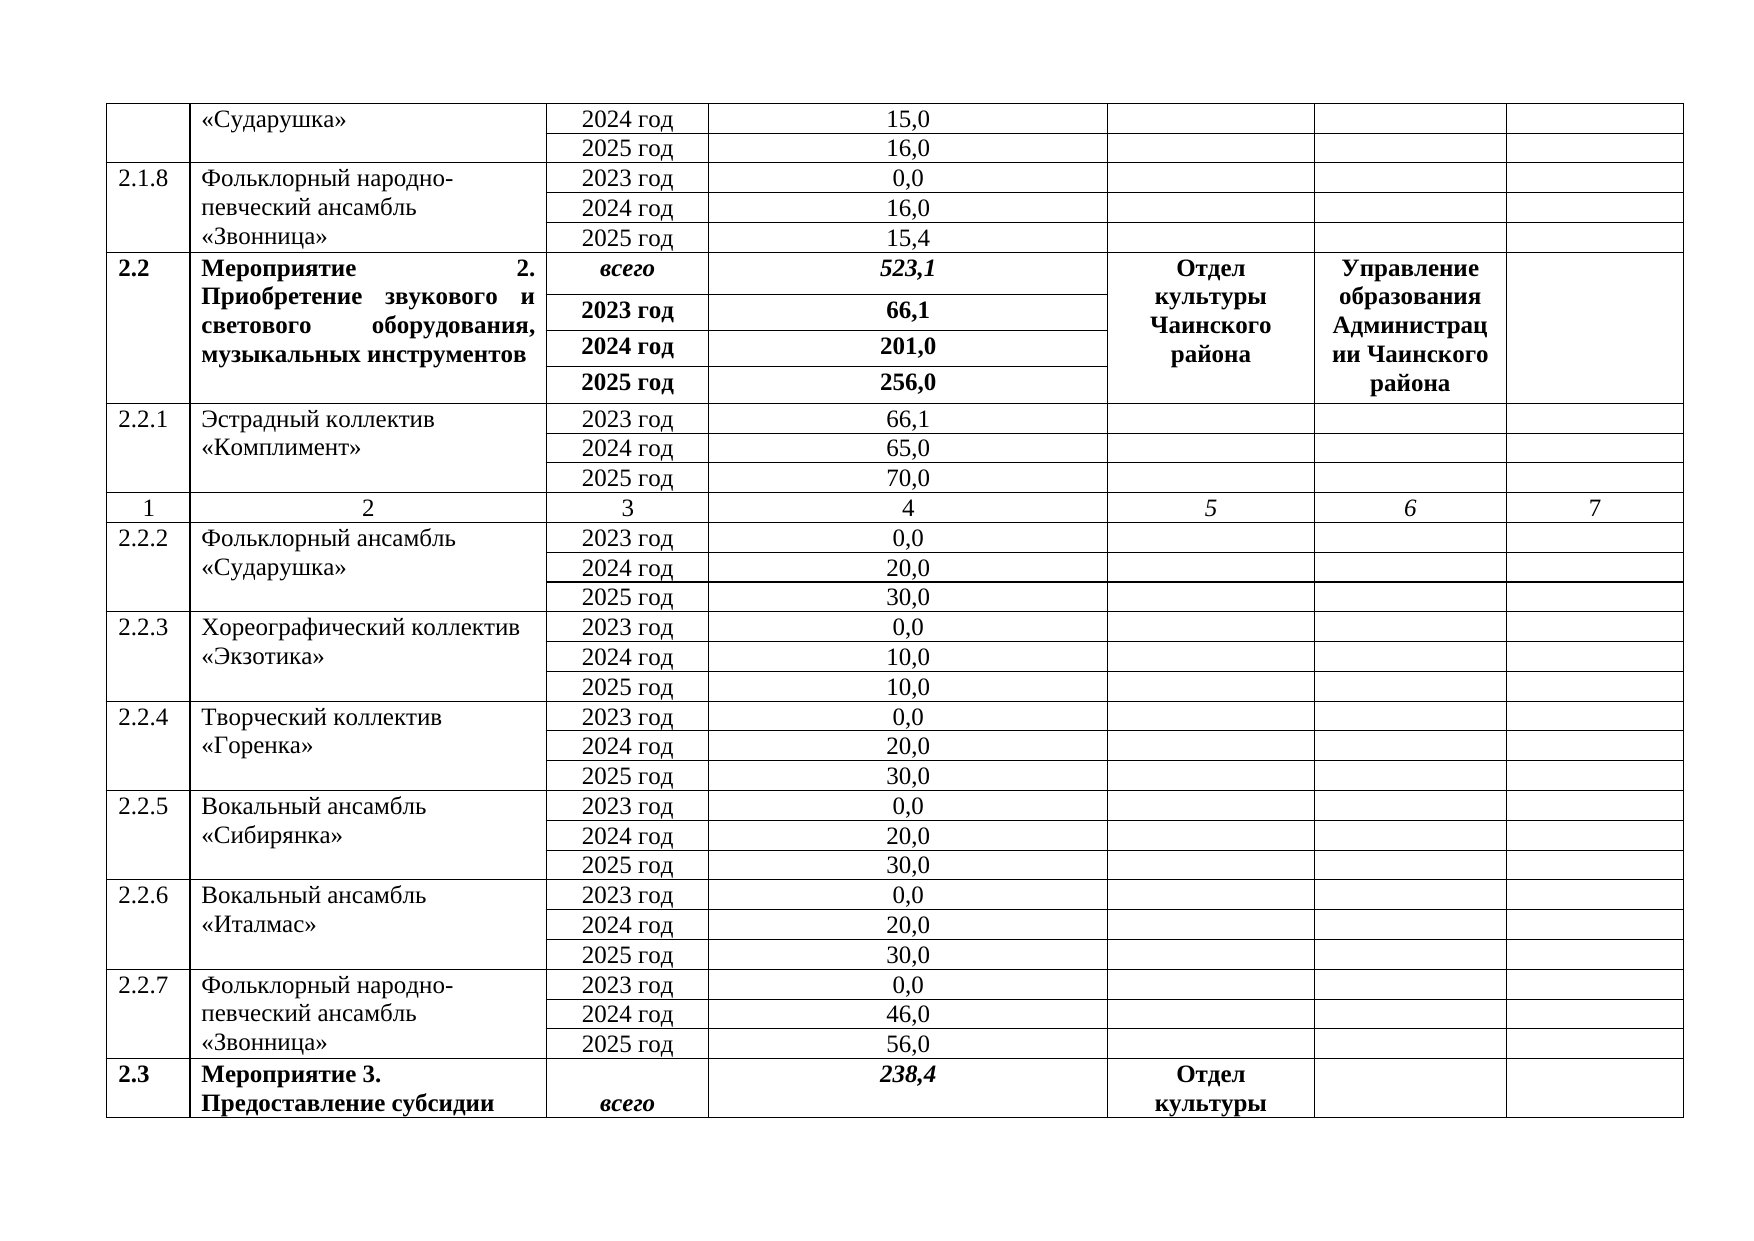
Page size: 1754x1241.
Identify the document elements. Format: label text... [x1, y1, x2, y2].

table_cell 2025 год [547, 1029, 708, 1058]
table_cell 16,0 [709, 134, 1107, 162]
table_cell 2 [191, 493, 546, 522]
table_cell 16,0 [709, 193, 1107, 222]
table_cell [1108, 223, 1314, 252]
table_cell [1315, 1059, 1506, 1117]
table_cell [1108, 612, 1314, 641]
table_cell 10,0 [709, 642, 1107, 671]
table_cell 20,0 [709, 731, 1107, 760]
table_cell 256,0 [709, 367, 1107, 403]
table_cell [1315, 104, 1506, 132]
table_cell [1315, 672, 1506, 701]
table_cell [1507, 731, 1683, 760]
table_cell [1507, 193, 1683, 222]
table_cell [1315, 1029, 1506, 1058]
table_cell [1315, 1000, 1506, 1028]
table_cell 66,1 [709, 404, 1107, 432]
table_cell 0,0 [709, 702, 1107, 730]
table_cell [1315, 761, 1506, 790]
table_cell 2.2.3 [107, 612, 189, 701]
table_cell 2025 год [547, 583, 708, 611]
table_cell Фольклорный народно-певческий ансамбль «Звонница» [191, 970, 546, 1058]
table_cell [1108, 821, 1314, 849]
table_cell Отдел культуры Чаинского района [1108, 253, 1314, 403]
table_cell Управление образования Администрации Чаинского района [1315, 253, 1506, 403]
table_cell 2024 год [547, 104, 708, 132]
table_cell [1315, 940, 1506, 969]
table_cell [1315, 642, 1506, 671]
table_cell 2.2.5 [107, 791, 189, 879]
table_cell [1315, 523, 1506, 552]
table_cell 2023 год [547, 880, 708, 909]
table_cell [1315, 163, 1506, 192]
table_cell всего [547, 1059, 708, 1117]
table_cell [1507, 134, 1683, 162]
table_cell 2023 год [547, 702, 708, 730]
table_cell 2023 год [547, 791, 708, 820]
table_cell 1 [107, 493, 189, 522]
table_cell [1507, 583, 1683, 611]
table_cell 2024 год [547, 553, 708, 581]
table_cell 2023 год [547, 970, 708, 998]
table_cell 2025 год [547, 672, 708, 701]
table_cell 46,0 [709, 1000, 1107, 1028]
table_cell [1108, 553, 1314, 581]
table_cell [1315, 193, 1506, 222]
table_cell [1315, 791, 1506, 820]
table_cell [1108, 642, 1314, 671]
table_cell [1108, 404, 1314, 432]
table_cell 65,0 [709, 434, 1107, 462]
table_cell Мероприятие 2. Приобретение звукового и светового оборудования, музыкальных инструментов [191, 253, 546, 403]
table_cell [1108, 672, 1314, 701]
table_cell [1108, 910, 1314, 939]
table_cell [1315, 731, 1506, 760]
table_cell [1507, 104, 1683, 132]
table_cell 2.2 [107, 253, 189, 403]
table_cell 20,0 [709, 821, 1107, 849]
table_cell 66,1 [709, 295, 1107, 330]
table_cell [1315, 851, 1506, 879]
table_cell 6 [1315, 493, 1506, 522]
table_cell 70,0 [709, 463, 1107, 492]
table_cell [1108, 1029, 1314, 1058]
table_cell [1108, 1000, 1314, 1028]
table_cell [1315, 583, 1506, 611]
table_cell [1507, 672, 1683, 701]
table_cell 0,0 [709, 970, 1107, 998]
table_cell [1507, 761, 1683, 790]
table_cell [1315, 434, 1506, 462]
table_cell [1507, 702, 1683, 730]
table_cell 15,4 [709, 223, 1107, 252]
table_cell [1108, 702, 1314, 730]
table_cell Фольклорный народно-певческий ансамбль «Звонница» [191, 163, 546, 252]
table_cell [191, 104, 546, 162]
table_cell [1507, 404, 1683, 432]
table_cell [1507, 880, 1683, 909]
table_cell [1507, 434, 1683, 462]
table_cell Эстрадный коллектив «Комплимент» [191, 404, 546, 492]
table_cell 2024 год [547, 642, 708, 671]
table_cell 0,0 [709, 523, 1107, 552]
table_cell 2.3 [107, 1059, 189, 1117]
table_cell [1108, 940, 1314, 969]
table_cell 2025 год [547, 223, 708, 252]
table_cell 2.2.4 [107, 702, 189, 790]
table_cell [1315, 553, 1506, 581]
table_cell 523,1 [709, 253, 1107, 294]
table_cell 2025 год [547, 367, 708, 403]
table_cell 2024 год [547, 821, 708, 849]
table_cell [1108, 523, 1314, 552]
table_cell 2025 год [547, 851, 708, 879]
table_cell 2025 год [547, 940, 708, 969]
table_cell [1108, 193, 1314, 222]
table_cell [1315, 612, 1506, 641]
table_cell 2024 год [547, 731, 708, 760]
table_cell [1315, 463, 1506, 492]
table_cell 2.2.1 [107, 404, 189, 492]
table_cell [1315, 821, 1506, 849]
table_cell 2024 год [547, 910, 708, 939]
table_cell 30,0 [709, 851, 1107, 879]
table_cell 201,0 [709, 331, 1107, 366]
table_cell [1315, 223, 1506, 252]
table_cell [1315, 970, 1506, 998]
table_cell 0,0 [709, 612, 1107, 641]
table_cell [1108, 761, 1314, 790]
table_cell 2.1.8 [107, 163, 189, 252]
table_cell Хореографический коллектив «Экзотика» [191, 612, 546, 701]
table_cell 56,0 [709, 1029, 1107, 1058]
table_cell [1315, 910, 1506, 939]
table_cell [1507, 523, 1683, 552]
table_cell всего [547, 253, 708, 294]
table_cell 2025 год [547, 134, 708, 162]
table_cell [1507, 821, 1683, 849]
table_cell [1507, 970, 1683, 998]
table_cell 0,0 [709, 880, 1107, 909]
table_cell 5 [1108, 493, 1314, 522]
table_cell [1507, 612, 1683, 641]
table_cell 238,4 [709, 1059, 1107, 1117]
table_cell 2.2.6 [107, 880, 189, 969]
table_cell [1507, 163, 1683, 192]
table_cell 2.2.7 [107, 970, 189, 1058]
table_cell 0,0 [709, 163, 1107, 192]
table_cell [1108, 434, 1314, 462]
table_cell [1507, 851, 1683, 879]
table_cell 2.2.2 [107, 523, 189, 611]
table_cell 30,0 [709, 761, 1107, 790]
table_cell 7 [1507, 493, 1683, 522]
table_cell 30,0 [709, 583, 1107, 611]
table_cell Фольклорный ансамбль «Сударушка» [191, 523, 546, 611]
table_cell [1108, 583, 1314, 611]
table_cell 2024 год [547, 1000, 708, 1028]
table_cell 15,0 [709, 104, 1107, 132]
table_cell 4 [709, 493, 1107, 522]
table_cell 20,0 [709, 553, 1107, 581]
table_cell [1507, 791, 1683, 820]
table_cell [1507, 1029, 1683, 1058]
table_cell 2023 год [547, 295, 708, 330]
table_cell 2024 год [547, 193, 708, 222]
table_cell 2.1.7 [107, 104, 189, 162]
table_cell [1315, 134, 1506, 162]
table_cell [1507, 463, 1683, 492]
table_cell [1507, 1000, 1683, 1028]
table_cell [1315, 880, 1506, 909]
table_cell 2023 год [547, 163, 708, 192]
table_cell 30,0 [709, 940, 1107, 969]
table_cell [1507, 642, 1683, 671]
table_cell [1108, 970, 1314, 998]
table_cell 2023 год [547, 523, 708, 552]
table_cell Вокальный ансамбль «Италмас» [191, 880, 546, 969]
table_cell 2025 год [547, 463, 708, 492]
table_cell 3 [547, 493, 708, 522]
table_cell 2025 год [547, 761, 708, 790]
table_cell 10,0 [709, 672, 1107, 701]
table_cell 2023 год [547, 404, 708, 432]
table_cell [1507, 253, 1683, 403]
table_cell [1108, 851, 1314, 879]
table_cell [1507, 1059, 1683, 1117]
table_cell 0,0 [709, 791, 1107, 820]
table_cell 20,0 [709, 910, 1107, 939]
table_cell [1315, 702, 1506, 730]
table_cell [1108, 791, 1314, 820]
table_cell [1507, 553, 1683, 581]
table_cell [1108, 104, 1314, 132]
table_cell [1108, 134, 1314, 162]
table_cell 2024 год [547, 331, 708, 366]
table_cell [1507, 940, 1683, 969]
table_cell [1108, 880, 1314, 909]
table_cell [1108, 731, 1314, 760]
table_cell Творческий коллектив «Горенка» [191, 702, 546, 790]
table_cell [191, 1059, 546, 1117]
table_cell [1108, 163, 1314, 192]
table_cell 2023 год [547, 612, 708, 641]
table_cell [1108, 1059, 1314, 1117]
table_cell Вокальный ансамбль «Сибирянка» [191, 791, 546, 879]
table_cell [1507, 223, 1683, 252]
table_cell 2024 год [547, 434, 708, 462]
table_cell [1315, 404, 1506, 432]
table_cell [1507, 910, 1683, 939]
table_cell [1108, 463, 1314, 492]
